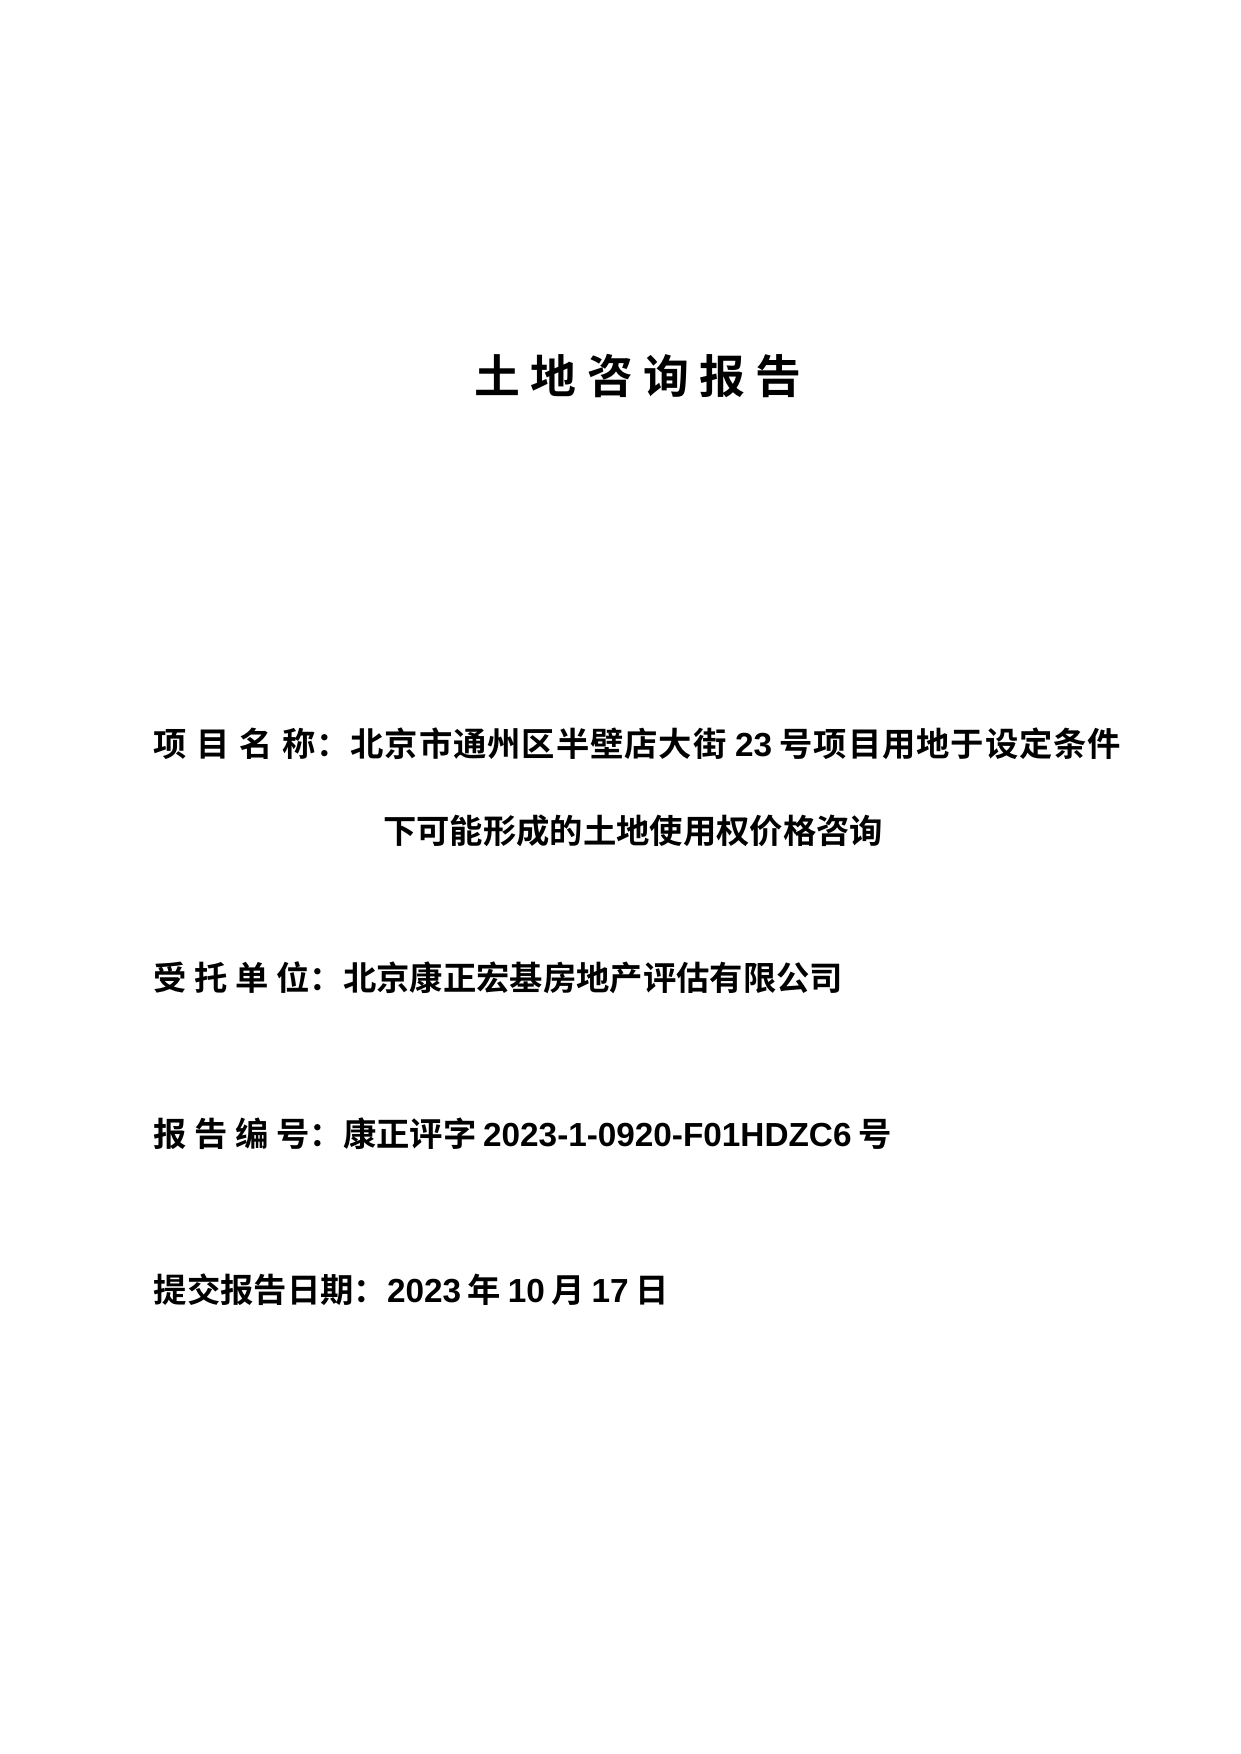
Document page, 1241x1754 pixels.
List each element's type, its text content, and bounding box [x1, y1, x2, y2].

text 受 托 单 位：北京康正宏基房地产评估有限公司 [153, 952, 1122, 1000]
text 土 地 咨 询 报 告 [153, 340, 1122, 406]
text 项 目 名 称：北京市通州区半壁店大街23号项目用地于设定条件下可能形成的土地使用权价格咨询 [153, 718, 1122, 853]
text 报 告 编 号：康正评字2023-1-0920-F01HDZC6号 [153, 1108, 1122, 1156]
text 提交报告日期：2023年10月17日 [153, 1264, 1122, 1312]
